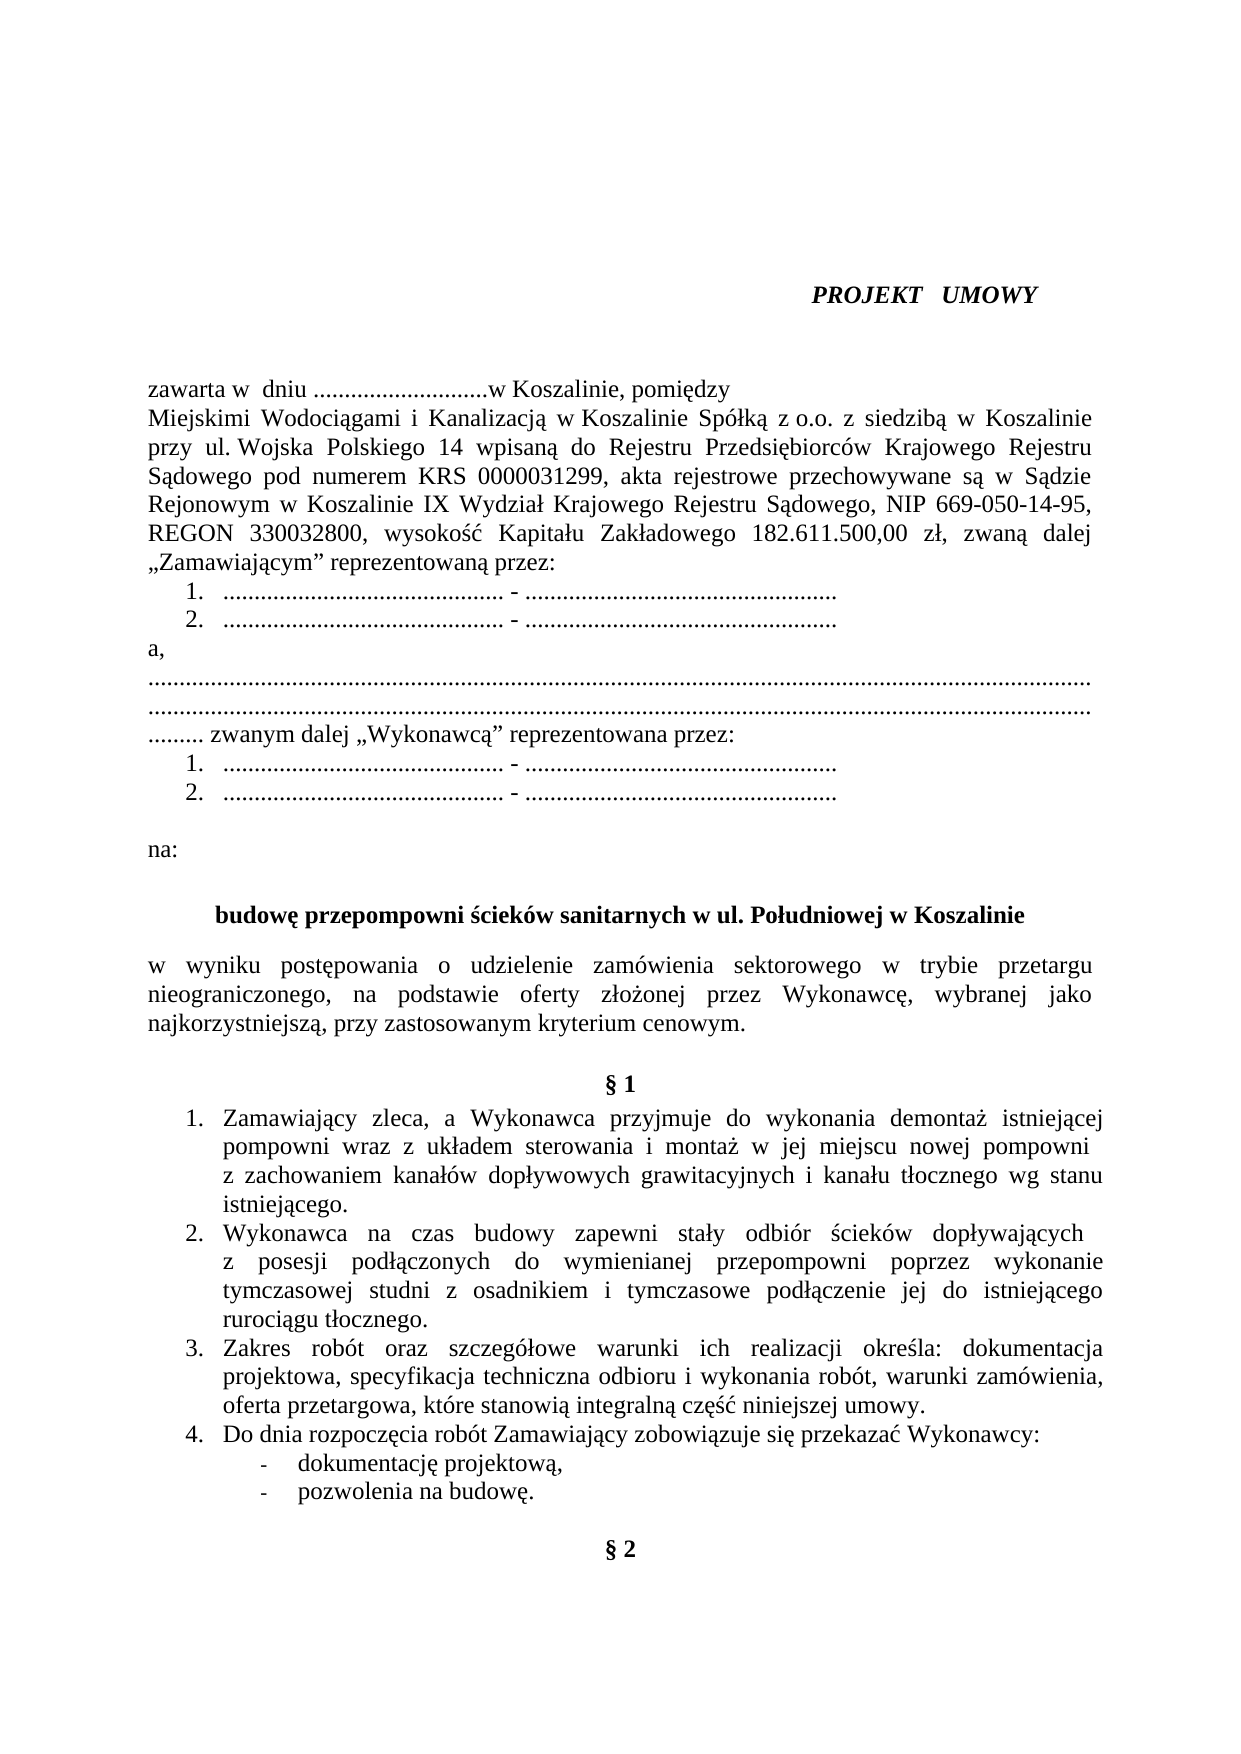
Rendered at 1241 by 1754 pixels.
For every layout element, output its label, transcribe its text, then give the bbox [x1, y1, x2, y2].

list Do dnia rozpoczęcia robót Zamawiający zobowiązuje się przekazać Wykonawcy: [185, 1419, 1093, 1448]
list ............................................. - .................................................. [185, 604, 1093, 633]
text § 2 [148, 1534, 1093, 1563]
list pozwolenia na budowę. [260, 1476, 1093, 1505]
list Zamawiający zleca, a Wykonawca przyjmuje do wykonania demontaż istniejącej pompowni wraz z układem sterowania i montaż w jej miejscu nowej pompowni z zachowaniem kanałów dopływowych grawitacyjnych i kanału tłocznego wg stanu istniejącego. [185, 1103, 1104, 1218]
text a, [148, 633, 1093, 662]
list ............................................. - .................................................. [185, 777, 1093, 806]
list Wykonawca na czas budowy zapewni stały odbiór ścieków dopływających z posesji podłączonych do wymienianej przepompowni poprzez wykonanie tymczasowej studni z osadnikiem i tymczasowe podłączenie jej do istniejącego rurociągu tłocznego. [185, 1218, 1104, 1333]
subtitle PROJEKT UMOWY [811, 280, 1093, 308]
text w wyniku postępowania o udzielenie zamówienia sektorowego w trybie przetargu nieograniczonego, na podstawie oferty złożonej przez Wykonawcę, wybranej jako najkorzystniejszą, przy zastosowanym kryterium cenowym. [148, 950, 1093, 1037]
text zawarta w dniu ............................w Koszalinie, pomiędzy [148, 374, 1093, 403]
text § 1 [148, 1069, 1093, 1098]
list ............................................. - .................................................. [185, 576, 1093, 604]
text na: [148, 834, 1093, 863]
text Miejskimi Wodociągami i Kanalizacją w Koszalinie Spółką z o.o. z siedzibą w Koszalinie przy ul. Wojska Polskiego 14 wpisaną do Rejestru Przedsiębiorców Krajowego Rejestru Sądowego pod numerem KRS 0000031299, akta rejestrowe przechowywane są w Sądzie Rejonowym w Koszalinie IX Wydział Krajowego Rejestru Sądowego, NIP 669-050-14-95, REGON 330032800, wysokość Kapitału Zakładowego 182.611.500,00 zł, zwaną dalej „Zamawiającym” reprezentowaną przez: [148, 403, 1093, 576]
list Zakres robót oraz szczegółowe warunki ich realizacji określa: dokumentacja projektowa, specyfikacja techniczna odbioru i wykonania robót, warunki zamówienia, oferta przetargowa, które stanowią integralną część niniejszej umowy. [185, 1333, 1104, 1419]
text ....................................................................................................................................................................................................................................................................................................................... zwanym dalej „Wykonawcą” reprezentowana przez: [148, 662, 1093, 748]
list ............................................. - .................................................. [185, 748, 1093, 777]
text budowę przepompowni ścieków sanitarnych w ul. Południowej w Koszalinie [148, 901, 1093, 929]
list dokumentację projektową, [260, 1448, 1093, 1476]
